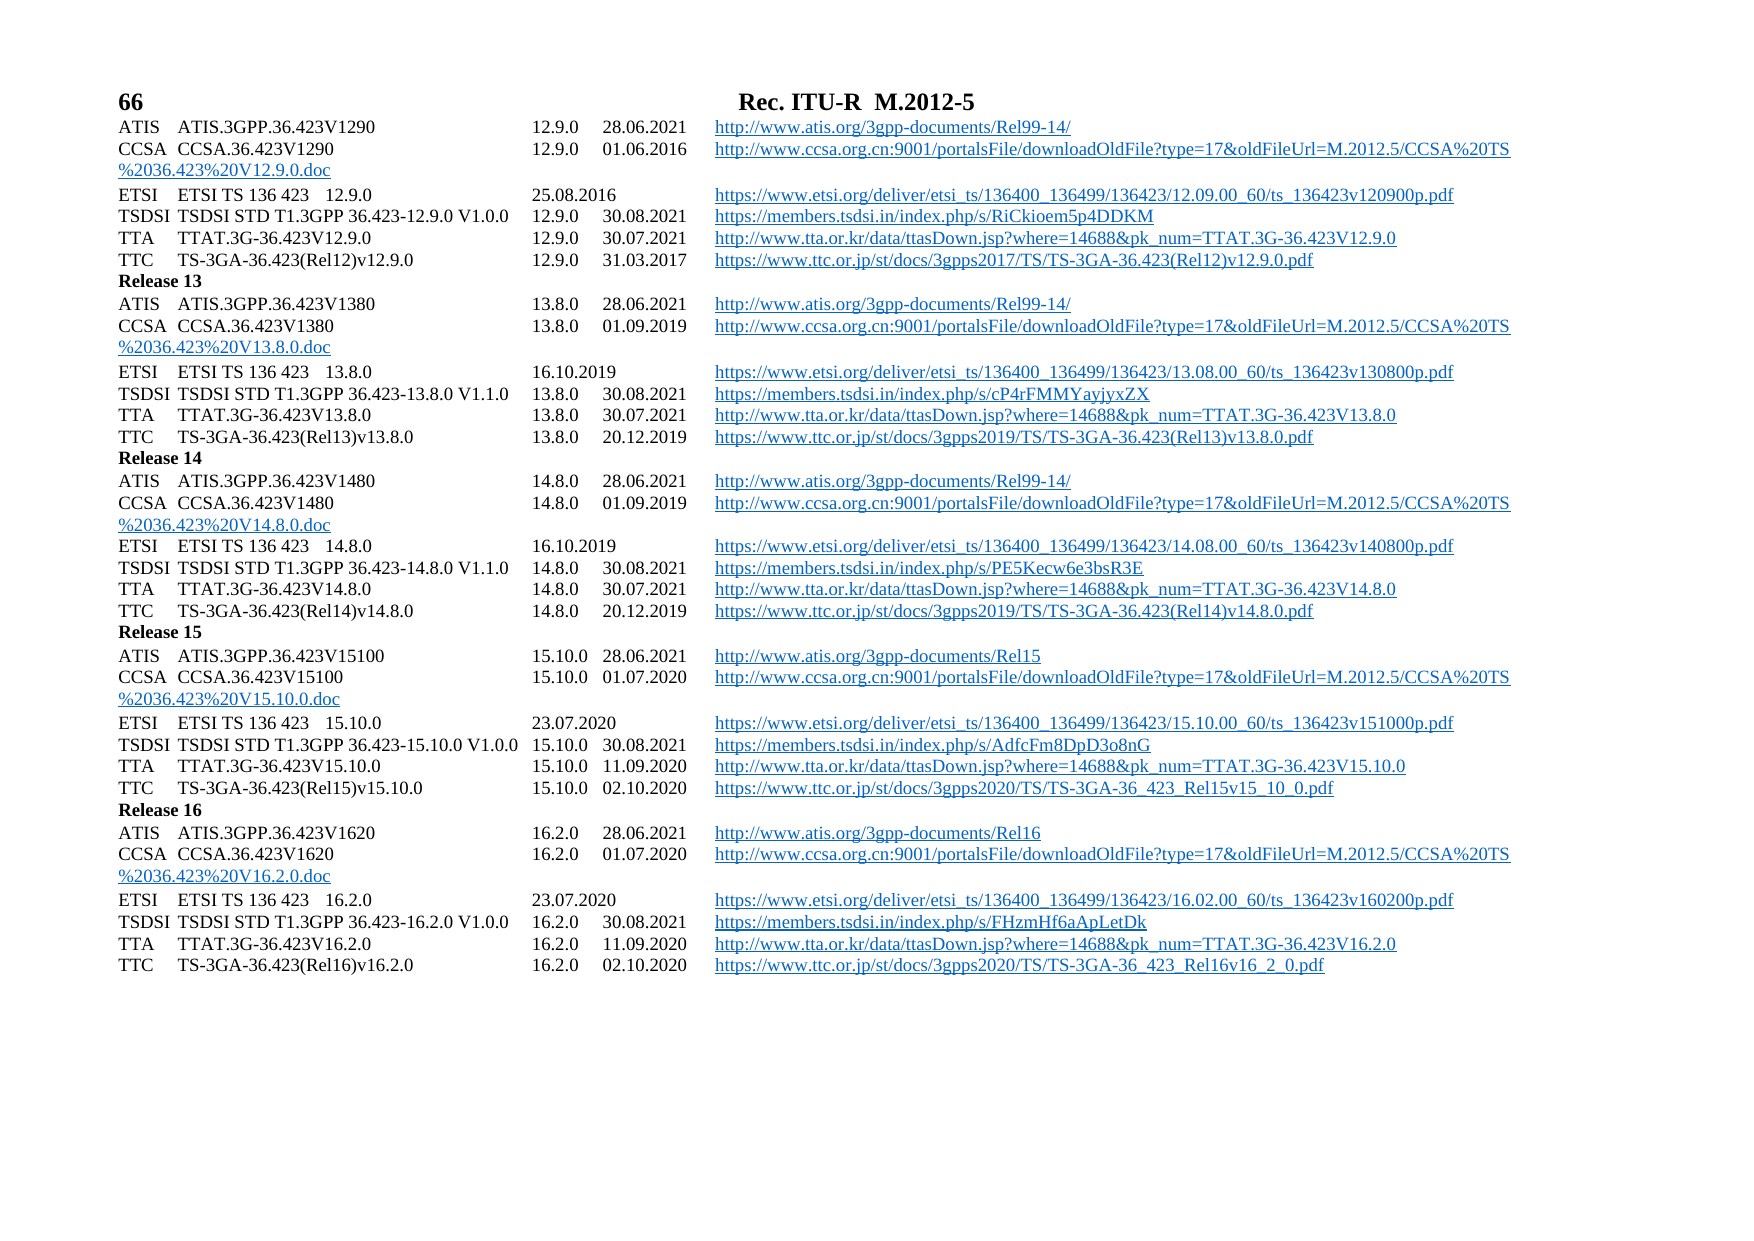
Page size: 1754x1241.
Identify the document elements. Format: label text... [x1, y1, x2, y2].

text TTC TS-3GA-36.423(Rel15)v15.10.0 15.10.0 02.10.2020 https://www.ttc.or.jp/st/docs/3gpps2020/TS/TS-3GA-36_423_Rel15v15_10_0.pdf [118, 777, 1636, 798]
text CCSA CCSA.36.423V15100 15.10.0 01.07.2020 http://www.ccsa.org.cn:9001/portalsFile/downloadOldFile?type=17&oldFileUrl=M.2012.5/CCSA%20TS%2036.423%20V15.10.0.doc [118, 666, 1636, 709]
text ETSI ETSI TS 136 423 12.9.0 25.08.2016 https://www.etsi.org/deliver/etsi_ts/136400_136499/136423/12.09.00_60/ts_136423v120900p.pdf [118, 184, 1636, 205]
text CCSA CCSA.36.423V1480 14.8.0 01.09.2019 http://www.ccsa.org.cn:9001/portalsFile/downloadOldFile?type=17&oldFileUrl=M.2012.5/CCSA%20TS%2036.423%20V14.8.0.doc [118, 492, 1636, 535]
text TSDSI TSDSI STD T1.3GPP 36.423-13.8.0 V1.1.0 13.8.0 30.08.2021 https://members.tsdsi.in/index.php/s/cP4rFMMYayjyxZX [118, 382, 1636, 404]
text CCSA CCSA.36.423V1380 13.8.0 01.09.2019 http://www.ccsa.org.cn:9001/portalsFile/downloadOldFile?type=17&oldFileUrl=M.2012.5/CCSA%20TS%2036.423%20V13.8.0.doc [118, 315, 1636, 358]
text TTC TS-3GA-36.423(Rel13)v13.8.0 13.8.0 20.12.2019 https://www.ttc.or.jp/st/docs/3gpps2019/TS/TS-3GA-36.423(Rel13)v13.8.0.pdf [118, 426, 1636, 447]
text ETSI ETSI TS 136 423 13.8.0 16.10.2019 https://www.etsi.org/deliver/etsi_ts/136400_136499/136423/13.08.00_60/ts_136423v130800p.pdf [118, 361, 1636, 382]
text TTA TTAT.3G-36.423V16.2.0 16.2.0 11.09.2020 http://www.tta.or.kr/data/ttasDown.jsp?where=14688&pk_num=TTAT.3G-36.423V16.2.0 [118, 932, 1636, 954]
text ETSI ETSI TS 136 423 15.10.0 23.07.2020 https://www.etsi.org/deliver/etsi_ts/136400_136499/136423/15.10.00_60/ts_136423v151000p.pdf [118, 712, 1636, 734]
text CCSA CCSA.36.423V1620 16.2.0 01.07.2020 http://www.ccsa.org.cn:9001/portalsFile/downloadOldFile?type=17&oldFileUrl=M.2012.5/CCSA%20TS%2036.423%20V16.2.0.doc [118, 843, 1636, 886]
text ATIS ATIS.3GPP.36.423V15100 15.10.0 28.06.2021 http://www.atis.org/3gpp-documents/Rel15 [118, 644, 1636, 666]
text Release 16 [118, 798, 1636, 820]
text TTC TS-3GA-36.423(Rel16)v16.2.0 16.2.0 02.10.2020 https://www.ttc.or.jp/st/docs/3gpps2020/TS/TS-3GA-36_423_Rel16v16_2_0.pdf [118, 954, 1636, 976]
text TSDSI TSDSI STD T1.3GPP 36.423-16.2.0 V1.0.0 16.2.0 30.08.2021 https://members.tsdsi.in/index.php/s/FHzmHf6aApLetDk [118, 911, 1636, 932]
text ATIS ATIS.3GPP.36.423V1480 14.8.0 28.06.2021 http://www.atis.org/3gpp-documents/Rel99-14/ [118, 470, 1636, 492]
text TSDSI TSDSI STD T1.3GPP 36.423-12.9.0 V1.0.0 12.9.0 30.08.2021 https://members.tsdsi.in/index.php/s/RiCkioem5p4DDKM [118, 205, 1636, 227]
text ATIS ATIS.3GPP.36.423V1620 16.2.0 28.06.2021 http://www.atis.org/3gpp-documents/Rel16 [118, 822, 1636, 843]
text TTC TS-3GA-36.423(Rel12)v12.9.0 12.9.0 31.03.2017 https://www.ttc.or.jp/st/docs/3gpps2017/TS/TS-3GA-36.423(Rel12)v12.9.0.pdf [118, 248, 1636, 270]
text Release 14 [118, 447, 1636, 469]
text Release 15 [118, 621, 1636, 643]
text ETSI ETSI TS 136 423 16.2.0 23.07.2020 https://www.etsi.org/deliver/etsi_ts/136400_136499/136423/16.02.00_60/ts_136423v160200p.pdf [118, 889, 1636, 911]
text TTC TS-3GA-36.423(Rel14)v14.8.0 14.8.0 20.12.2019 https://www.ttc.or.jp/st/docs/3gpps2019/TS/TS-3GA-36.423(Rel14)v14.8.0.pdf [118, 600, 1636, 621]
text TSDSI TSDSI STD T1.3GPP 36.423-15.10.0 V1.0.0 15.10.0 30.08.2021 https://members.tsdsi.in/index.php/s/AdfcFm8DpD3o8nG [118, 734, 1636, 755]
text ATIS ATIS.3GPP.36.423V1290 12.9.0 28.06.2021 http://www.atis.org/3gpp-documents/Rel99-14/ [118, 116, 1636, 138]
text CCSA CCSA.36.423V1290 12.9.0 01.06.2016 http://www.ccsa.org.cn:9001/portalsFile/downloadOldFile?type=17&oldFileUrl=M.2012.5/CCSA%20TS%2036.423%20V12.9.0.doc [118, 138, 1636, 181]
text TTA TTAT.3G-36.423V13.8.0 13.8.0 30.07.2021 http://www.tta.or.kr/data/ttasDown.jsp?where=14688&pk_num=TTAT.3G-36.423V13.8.0 [118, 404, 1636, 426]
text ATIS ATIS.3GPP.36.423V1380 13.8.0 28.06.2021 http://www.atis.org/3gpp-documents/Rel99-14/ [118, 293, 1636, 315]
text TSDSI TSDSI STD T1.3GPP 36.423-14.8.0 V1.1.0 14.8.0 30.08.2021 https://members.tsdsi.in/index.php/s/PE5Kecw6e3bsR3E [118, 557, 1636, 578]
text TTA TTAT.3G-36.423V12.9.0 12.9.0 30.07.2021 http://www.tta.or.kr/data/ttasDown.jsp?where=14688&pk_num=TTAT.3G-36.423V12.9.0 [118, 227, 1636, 248]
text ETSI ETSI TS 136 423 14.8.0 16.10.2019 https://www.etsi.org/deliver/etsi_ts/136400_136499/136423/14.08.00_60/ts_136423v140800p.pdf [118, 535, 1636, 557]
text TTA TTAT.3G-36.423V15.10.0 15.10.0 11.09.2020 http://www.tta.or.kr/data/ttasDown.jsp?where=14688&pk_num=TTAT.3G-36.423V15.10.0 [118, 755, 1636, 777]
text TTA TTAT.3G-36.423V14.8.0 14.8.0 30.07.2021 http://www.tta.or.kr/data/ttasDown.jsp?where=14688&pk_num=TTAT.3G-36.423V14.8.0 [118, 578, 1636, 600]
text Release 13 [118, 270, 1636, 292]
